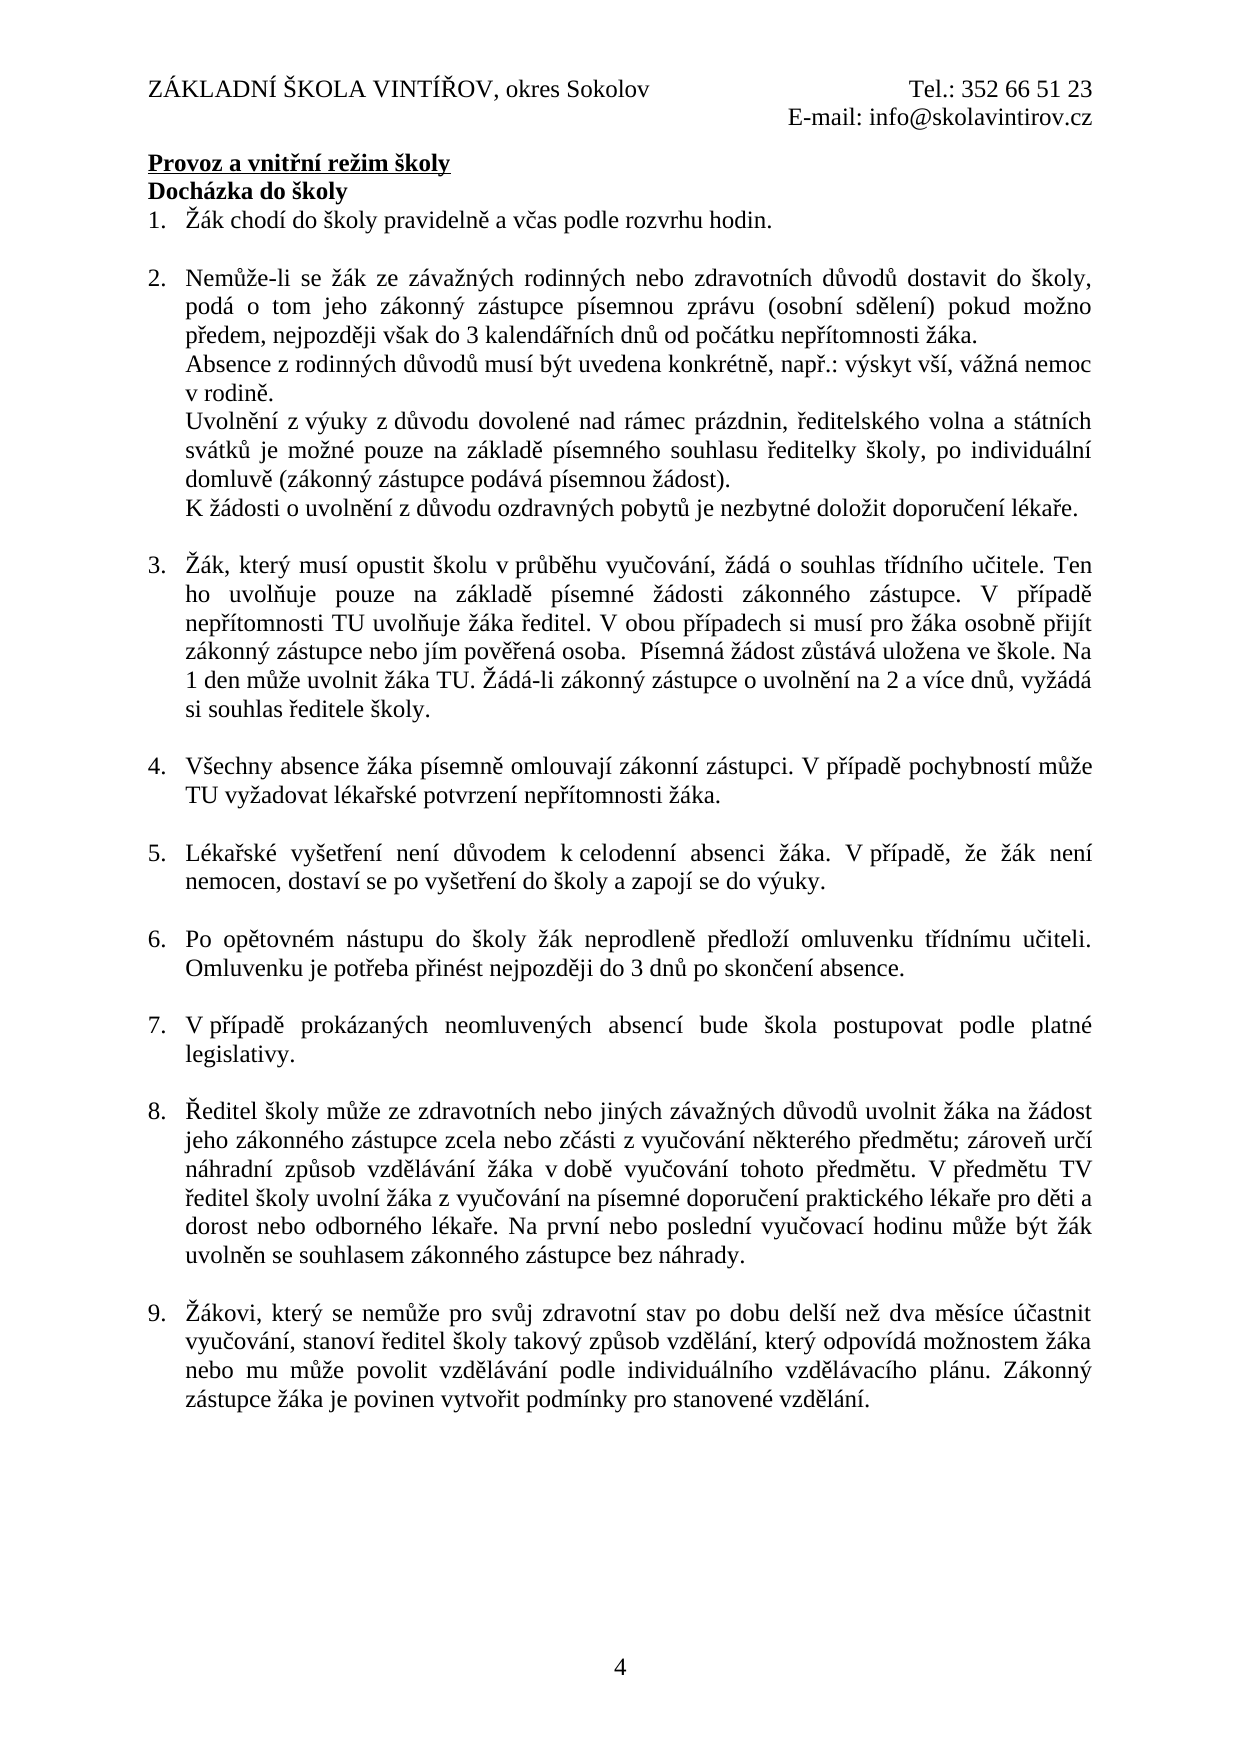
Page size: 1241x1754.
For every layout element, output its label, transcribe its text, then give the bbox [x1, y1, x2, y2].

text K žádosti o uvolnění z důvodu ozdravných pobytů je nezbytné doložit doporučení lékaře. [148, 493, 1093, 521]
text Provoz a vnitřní režim školy [148, 148, 1093, 176]
text Uvolnění z výuky z důvodu dovolené nad rámec prázdnin, ředitelského volna a státních svátků je možné pouze na základě písemného souhlasu ředitelky školy, po individuální domluvě (zákonný zástupce podává písemnou žádost). [185, 406, 1093, 493]
list Ředitel školy může ze zdravotních nebo jiných závažných důvodů uvolnit žáka na žádost jeho zákonného zástupce zcela nebo zčásti z vyučování některého předmětu; zároveň určí náhradní způsob vzdělávání žáka v době vyučování tohoto předmětu. V předmětu TV ředitel školy uvolní žáka z vyučování na písemné doporučení praktického lékaře pro děti a dorost nebo odborného lékaře. Na první nebo poslední vyučovací hodinu může být žák uvolněn se souhlasem zákonného zástupce bez náhrady. [148, 1096, 1093, 1269]
list V případě prokázaných neomluvených absencí bude škola postupovat podle platné legislativy. [148, 1010, 1093, 1068]
list Žák, který musí opustit školu v průběhu vyučování, žádá o souhlas třídního učitele. Ten ho uvolňuje pouze na základě písemné žádosti zákonného zástupce. V případě nepřítomnosti TU uvolňuje žáka ředitel. V obou případech si musí pro žáka osobně přijít zákonný zástupce nebo jím pověřená osoba. Písemná žádost zůstává uložena ve škole. Na 1 den může uvolnit žáka TU. Žádá-li zákonný zástupce o uvolnění na 2 a více dnů, vyžádá si souhlas ředitele školy. [148, 550, 1093, 723]
list Lékařské vyšetření není důvodem k celodenní absenci žáka. V případě, že žák není nemocen, dostaví se po vyšetření do školy a zapojí se do výuky. [148, 838, 1093, 895]
list Žák chodí do školy pravidelně a včas podle rozvrhu hodin. [148, 205, 1093, 234]
text Docházka do školy [148, 176, 1093, 205]
list Nemůže-li se žák ze závažných rodinných nebo zdravotních důvodů dostavit do školy, podá o tom jeho zákonný zástupce písemnou zprávu (osobní sdělení) pokud možno předem, nejpozději však do 3 kalendářních dnů od počátku nepřítomnosti žáka. [148, 263, 1093, 349]
list Žákovi, který se nemůže pro svůj zdravotní stav po dobu delší než dva měsíce účastnit vyučování, stanoví ředitel školy takový způsob vzdělání, který odpovídá možnostem žáka nebo mu může povolit vzdělávání podle individuálního vzdělávacího plánu. Zákonný zástupce žáka je povinen vytvořit podmínky pro stanovené vzdělání. [148, 1298, 1093, 1413]
text Absence z rodinných důvodů musí být uvedena konkrétně, např.: výskyt vší, vážná nemoc v rodině. [185, 349, 1093, 406]
list Všechny absence žáka písemně omlouvají zákonní zástupci. V případě pochybností může TU vyžadovat lékařské potvrzení nepřítomnosti žáka. [148, 751, 1093, 809]
list Po opětovném nástupu do školy žák neprodleně předloží omluvenku třídnímu učiteli. Omluvenku je potřeba přinést nejpozději do 3 dnů po skončení absence. [148, 924, 1093, 981]
